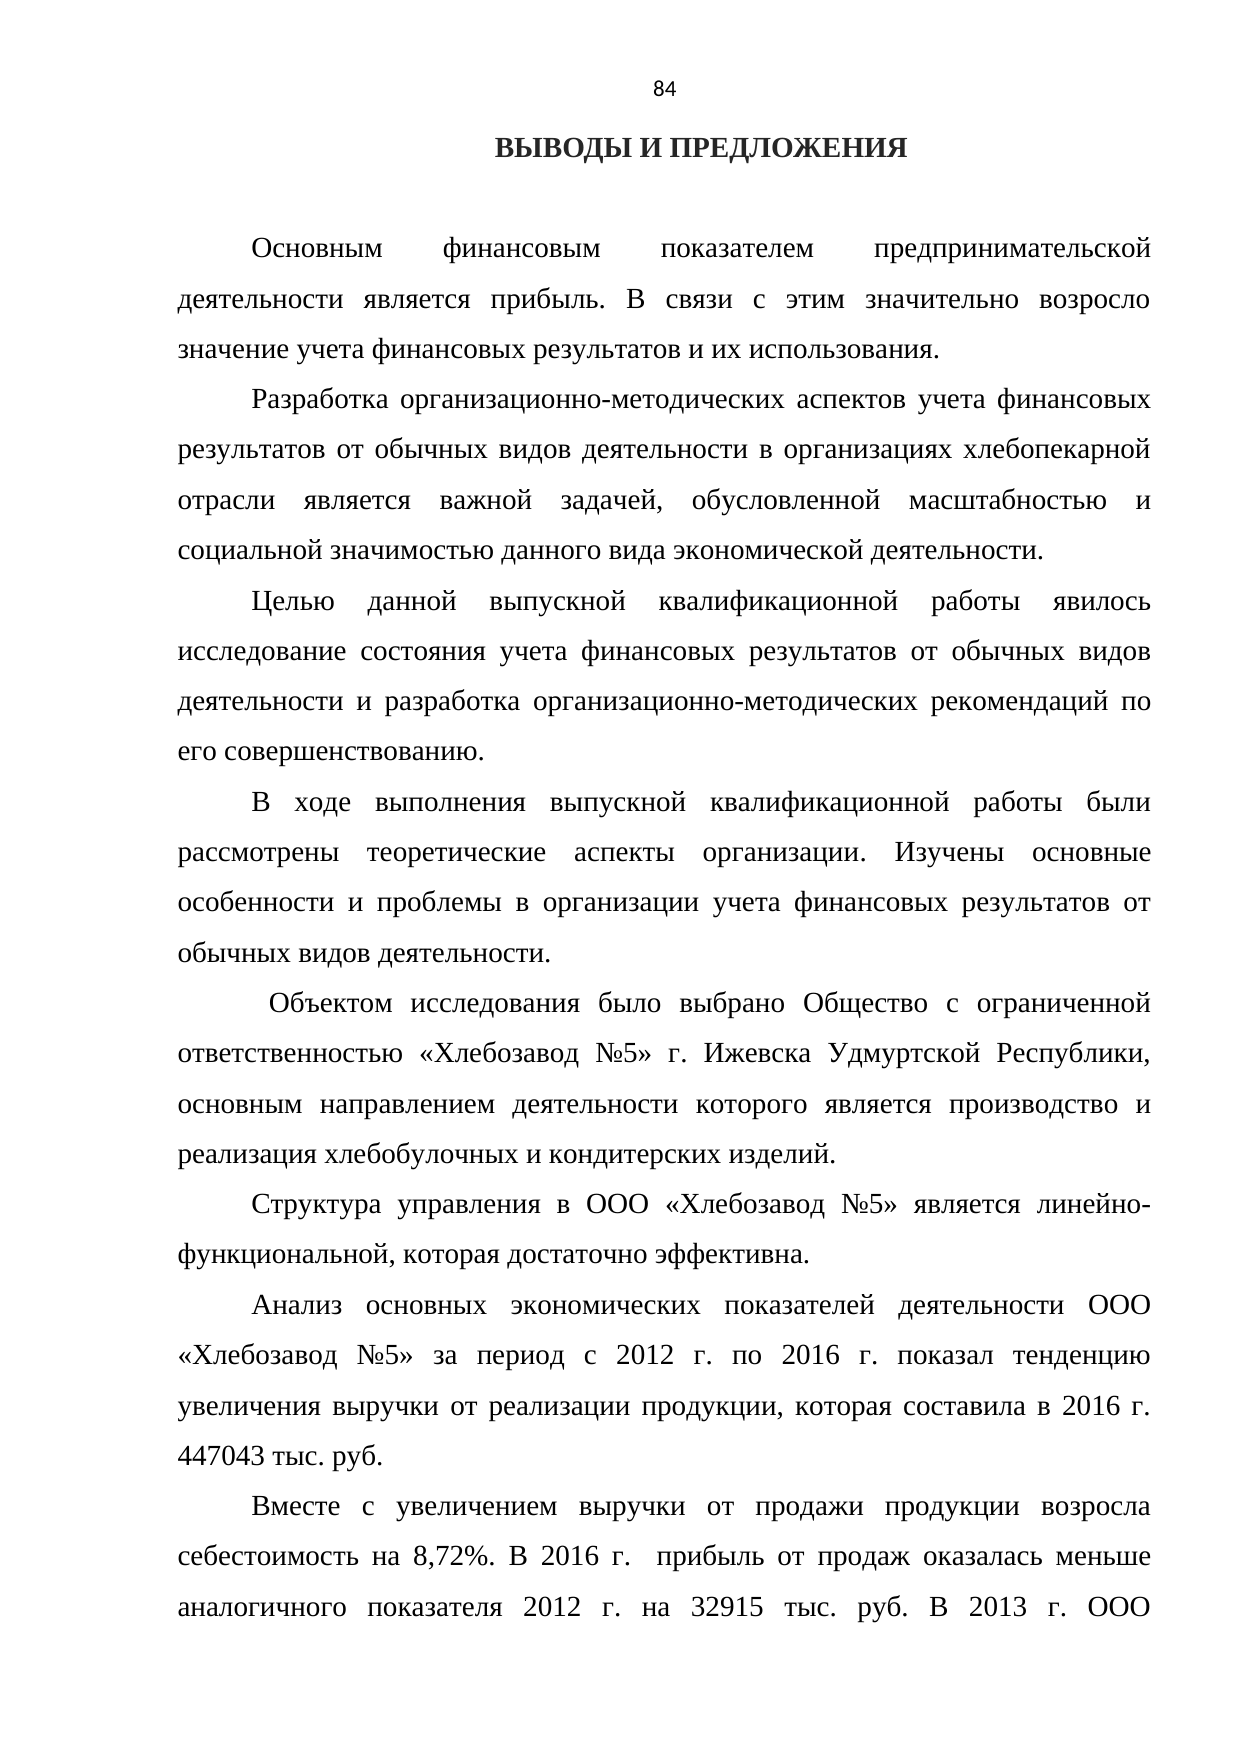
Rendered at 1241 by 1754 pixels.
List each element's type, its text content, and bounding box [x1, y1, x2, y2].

text В ходе выполнения выпускной квалификационной работы были рассмотрены теоретические аспекты организации. Изучены основные особенности и проблемы в организации учета финансовых результатов от обычных видов деятельности. [177, 784, 1152, 968]
text ВЫВОДЫ И ПРЕДЛОЖЕНИЯ [177, 130, 1152, 163]
text Объектом исследования было выбрано Общество с ограниченной ответственностью «Хлебозавод №5» г. Ижевска Удмуртской Республики, основным направлением деятельности которого является производство и реализация хлебобулочных и кондитерских изделий. [177, 985, 1152, 1169]
text Анализ основных экономических показателей деятельности ООО «Хлебозавод №5» за период с 2012 г. по 2016 г. показал тенденцию увеличения выручки от реализации продукции, которая составила в 2016 г. 447043 тыс. руб. [177, 1287, 1152, 1471]
text Основным финансовым показателем предпринимательской деятельности является прибыль. В связи с этим значительно возросло значение учета финансовых результатов и их использования. [177, 230, 1152, 364]
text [177, 1488, 1152, 1622]
text Структура управления в ООО «Хлебозавод №5» является линейно-функциональной, которая достаточно эффективна. [177, 1186, 1152, 1270]
text Целью данной выпускной квалификационной работы явилось исследование состояния учета финансовых результатов от обычных видов деятельности и разработка организационно-методических рекомендаций по его совершенствованию. [177, 583, 1152, 767]
text Разработка организационно-методических аспектов учета финансовых результатов от обычных видов деятельности в организациях хлебопекарной отрасли является важной задачей, обусловленной масштабностью и социальной значимостью данного вида экономической деятельности. [177, 381, 1152, 566]
